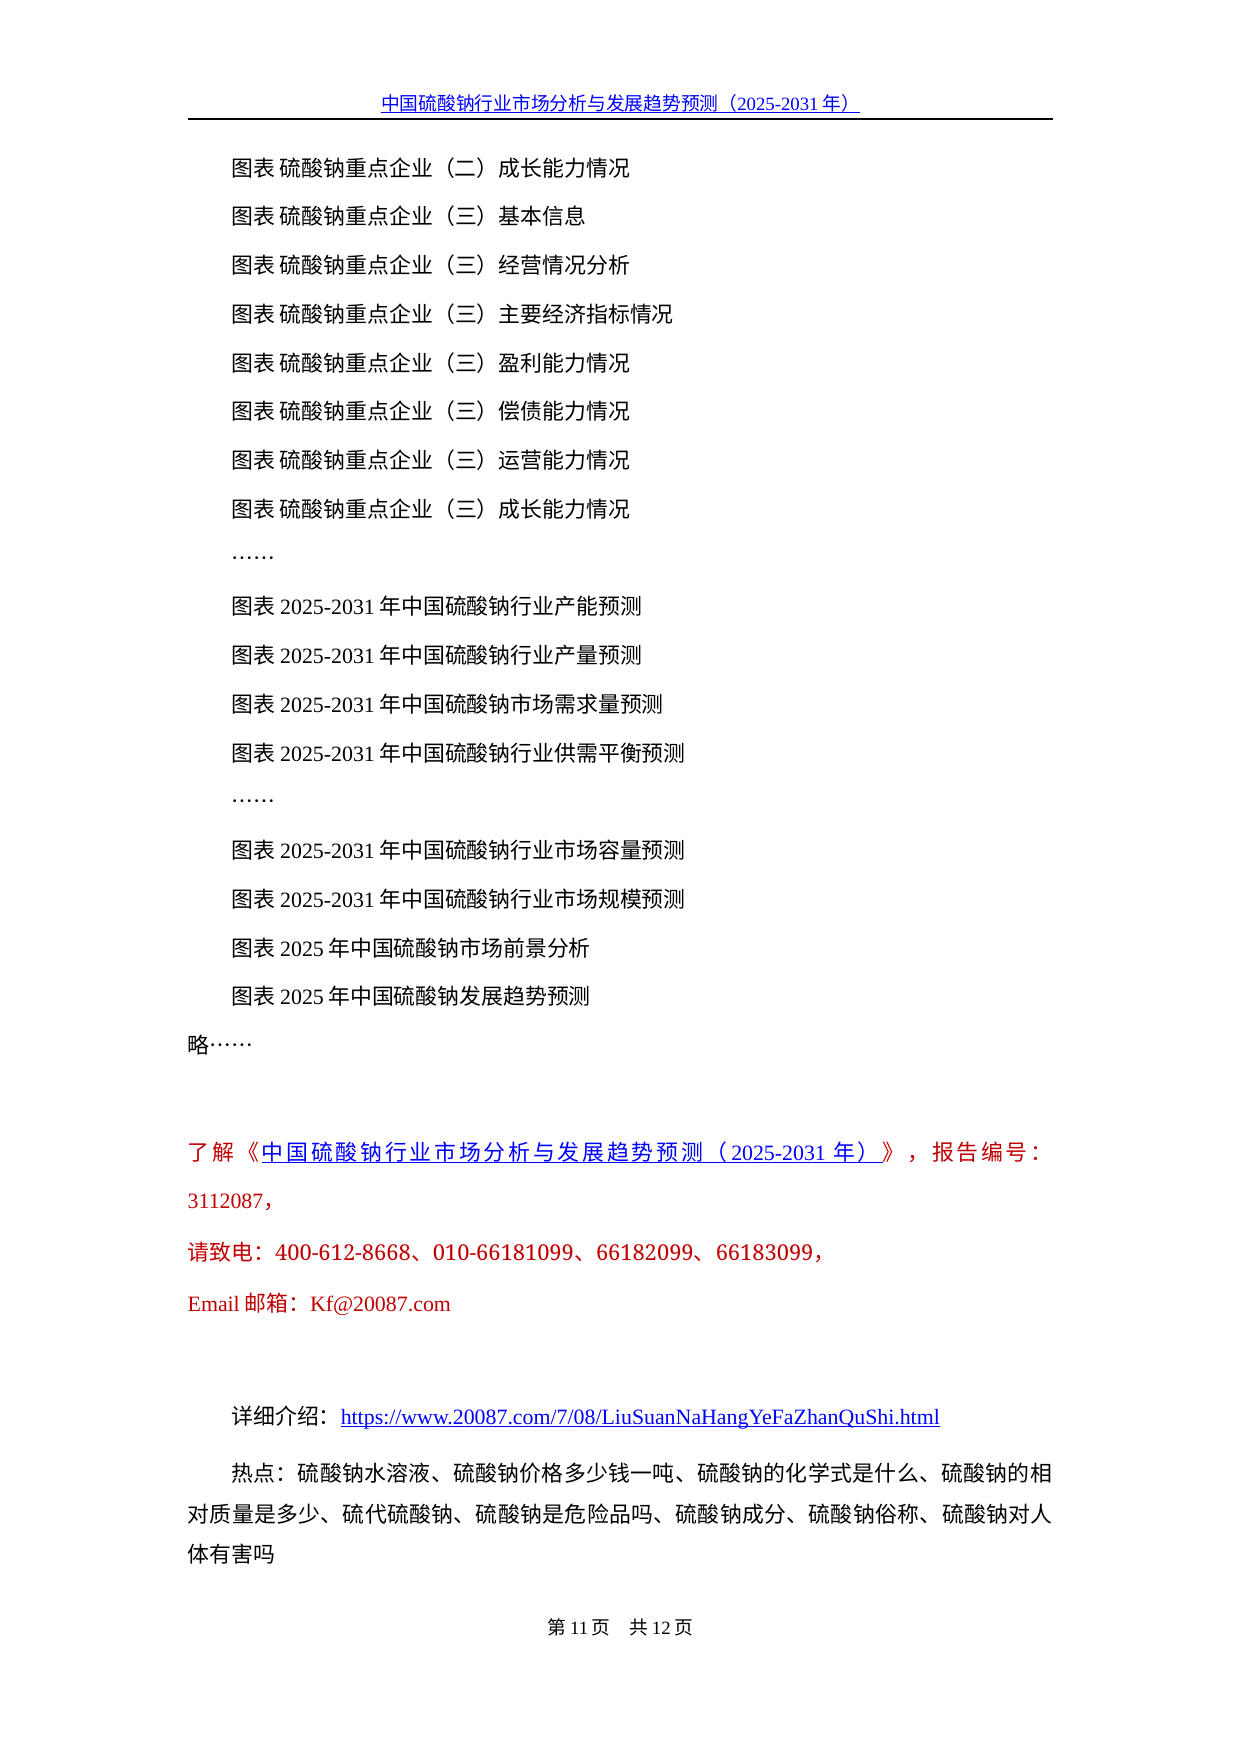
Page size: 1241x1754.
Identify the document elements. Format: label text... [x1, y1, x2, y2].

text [187, 150, 1053, 1060]
text Email邮箱：Kf@20087.com [187, 1286, 1053, 1318]
text 热点：硫酸钠水溶液、硫酸钠价格多少钱一吨、硫酸钠的化学式是什么、硫酸钠的相对质量是多少、硫代硫酸钠、硫酸钠是危险品吗、硫酸钠成分、硫酸钠俗称、硫酸钠对人体有害吗 [187, 1456, 1053, 1569]
text 详细介绍：https://www.20087.com/7/08/LiuSuanNaHangYeFaZhanQuShi.html [187, 1399, 1053, 1431]
text 了解《中国硫酸钠行业市场分析与发展趋势预测（2025-2031年）》，报告编号：3112087， [187, 1134, 1053, 1215]
text 请致电：400-612-8668、010-66181099、66182099、66183099， [187, 1234, 1053, 1267]
